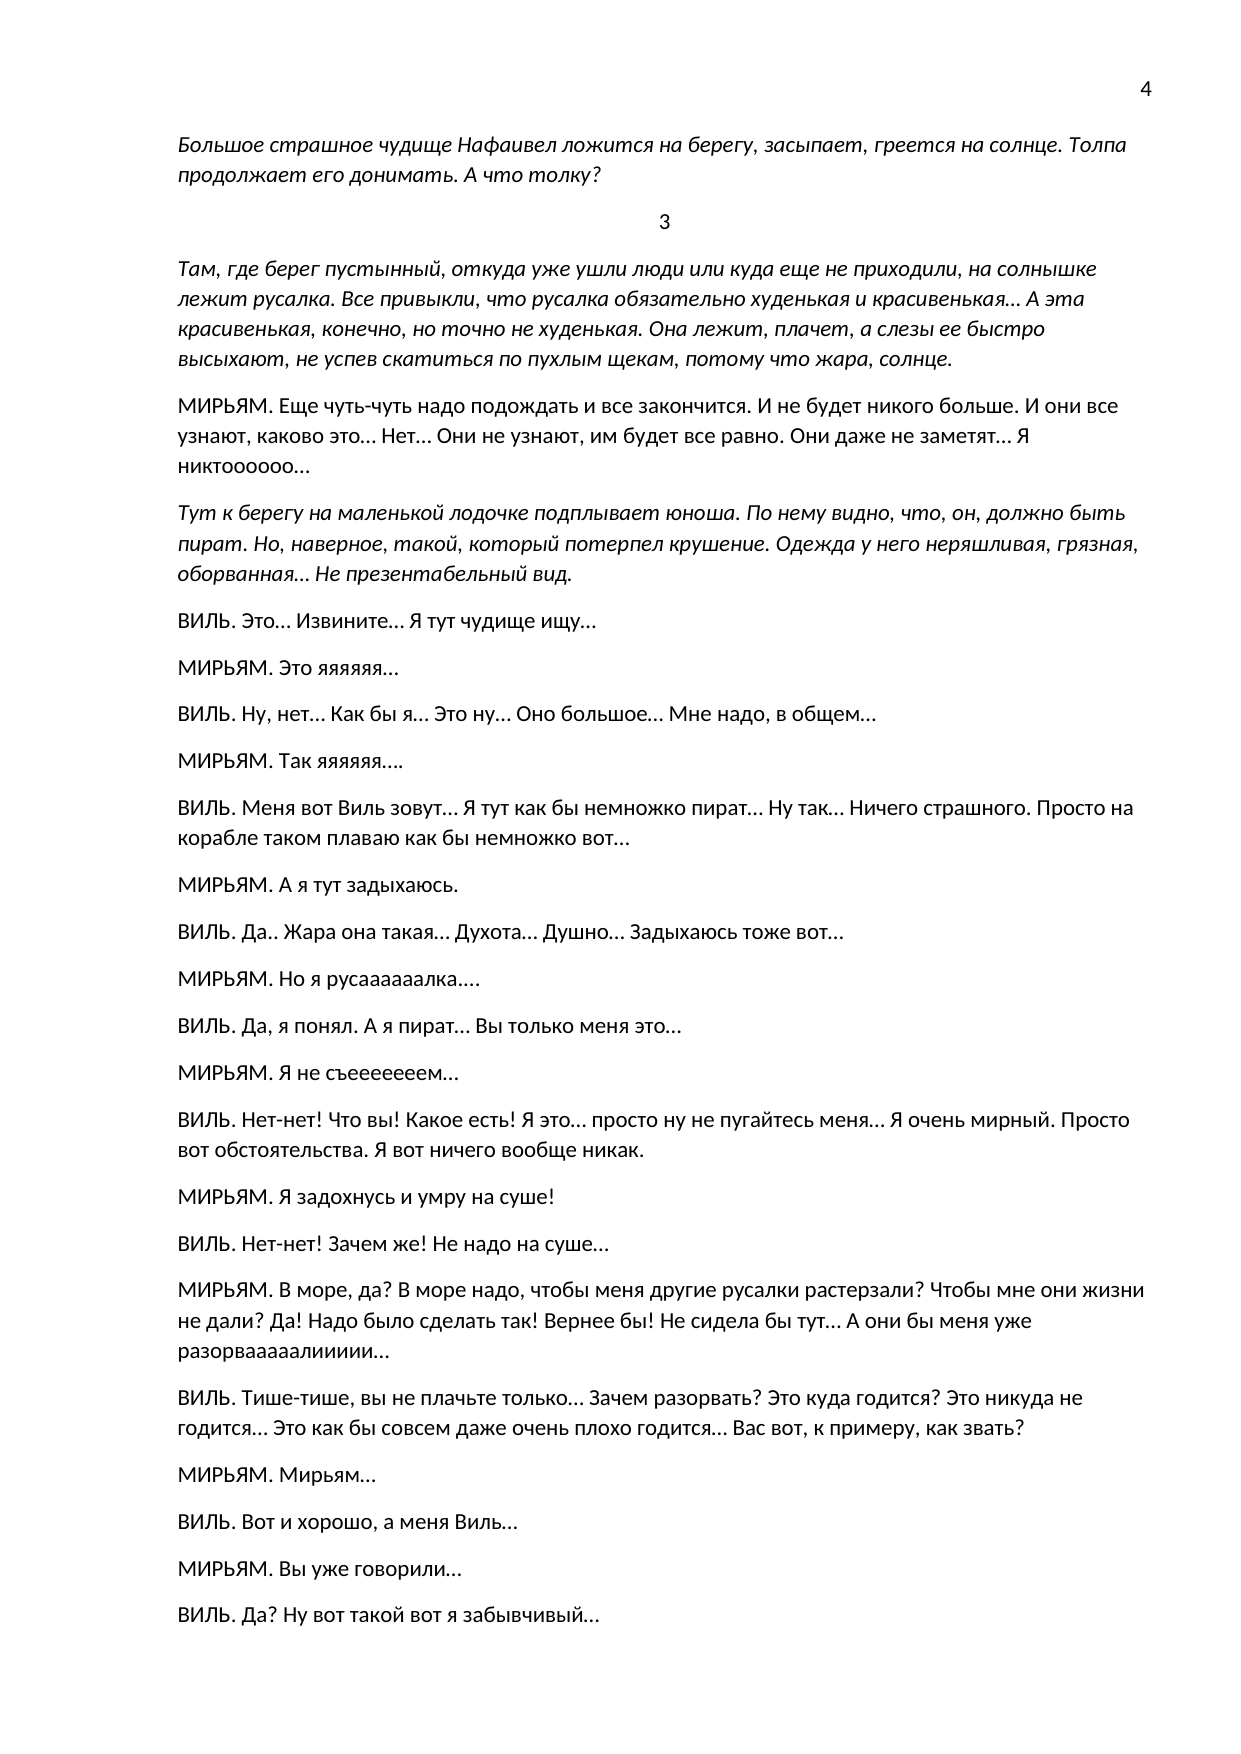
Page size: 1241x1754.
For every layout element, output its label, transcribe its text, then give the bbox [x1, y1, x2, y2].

text 3 [177, 207, 1152, 235]
text МИРЬЯМ. Но я русаааааалка.... [177, 964, 1152, 992]
text МИРЬЯМ. Так яяяяяя…. [177, 746, 1152, 774]
text МИРЬЯМ. Это яяяяяя… [177, 653, 1152, 681]
text ВИЛЬ. Тише-тише, вы не плачьте только… Зачем разорвать? Это куда годится? Это никуда не годится… Это как бы совсем даже очень плохо годится… Вас вот, к примеру, как звать? [177, 1383, 1152, 1441]
text Тут к берегу на маленькой лодочке подплывает юноша. По нему видно, что, он, должно быть пират. Но, наверное, такой, который потерпел крушение. Одежда у него неряшливая, грязная, оборванная… Не презентабельный вид. [177, 498, 1152, 587]
text МИРЬЯМ. В море, да? В море надо, чтобы меня другие русалки растерзали? Чтобы мне они жизни не дали? Да! Надо было сделать так! Вернее бы! Не сидела бы тут… А они бы меня уже разорвааааалиииии… [177, 1276, 1152, 1364]
text ВИЛЬ. Да? Ну вот такой вот я забывчивый… [177, 1601, 1152, 1629]
text МИРЬЯМ. Еще чуть-чуть надо подождать и все закончится. И не будет никого больше. И они все узнают, каково это… Нет… Они не узнают, им будет все равно. Они даже не заметят… Я никтоооооо… [177, 391, 1152, 480]
text МИРЬЯМ. А я тут задыхаюсь. [177, 870, 1152, 898]
text ВИЛЬ. Это… Извините… Я тут чудище ищу… [177, 606, 1152, 634]
text МИРЬЯМ. Я не съееееееем… [177, 1058, 1152, 1086]
text ВИЛЬ. Нет-нет! Что вы! Какое есть! Я это… просто ну не пугайтесь меня… Я очень мирный. Просто вот обстоятельства. Я вот ничего вообще никак. [177, 1105, 1152, 1163]
text Большое страшное чудище Нафаивел ложится на берегу, засыпает, греется на солнце. Толпа продолжает его донимать. А что толку? [177, 130, 1152, 188]
text Там, где берег пустынный, откуда уже ушли люди или куда еще не приходили, на солнышке лежит русалка. Все привыкли, что русалка обязательно худенькая и красивенькая… А эта красивенькая, конечно, но точно не худенькая. Она лежит, плачет, а слезы ее быстро высыхают, не успев скатиться по пухлым щекам, потому что жара, солнце. [177, 254, 1152, 372]
text ВИЛЬ. Вот и хорошо, а меня Виль… [177, 1507, 1152, 1535]
text МИРЬЯМ. Я задохнусь и умру на суше! [177, 1182, 1152, 1210]
text ВИЛЬ. Да.. Жара она такая… Духота… Душно… Задыхаюсь тоже вот… [177, 917, 1152, 945]
text ВИЛЬ. Да, я понял. А я пират… Вы только меня это… [177, 1011, 1152, 1039]
text МИРЬЯМ. Вы уже говорили… [177, 1554, 1152, 1582]
text ВИЛЬ. Ну, нет… Как бы я… Это ну… Оно большое… Мне надо, в общем… [177, 699, 1152, 728]
text ВИЛЬ. Меня вот Виль зовут… Я тут как бы немножко пират… Ну так… Ничего страшного. Просто на корабле таком плаваю как бы немножко вот… [177, 793, 1152, 852]
text ВИЛЬ. Нет-нет! Зачем же! Не надо на суше… [177, 1229, 1152, 1257]
text МИРЬЯМ. Мирьям… [177, 1460, 1152, 1488]
